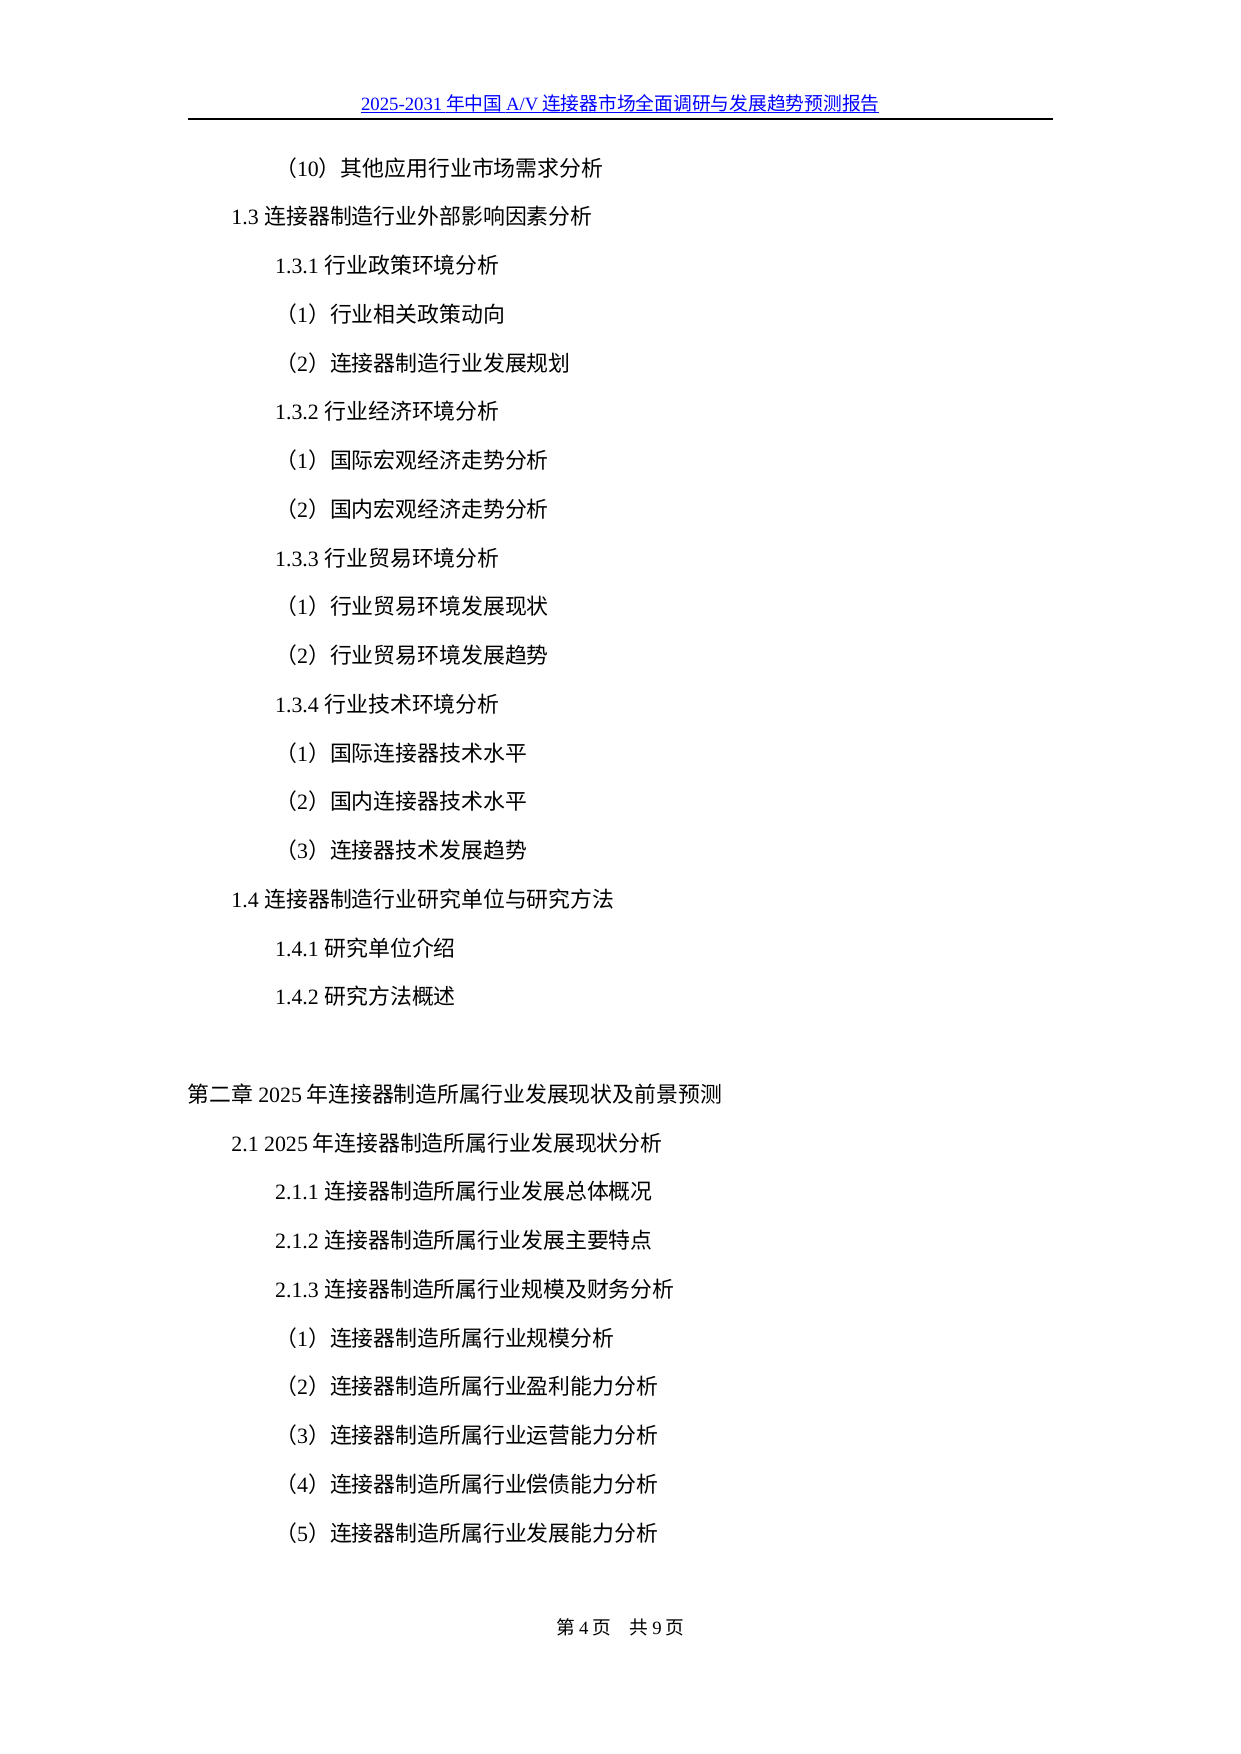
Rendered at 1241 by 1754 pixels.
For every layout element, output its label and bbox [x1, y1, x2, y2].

text [187, 150, 1053, 1548]
